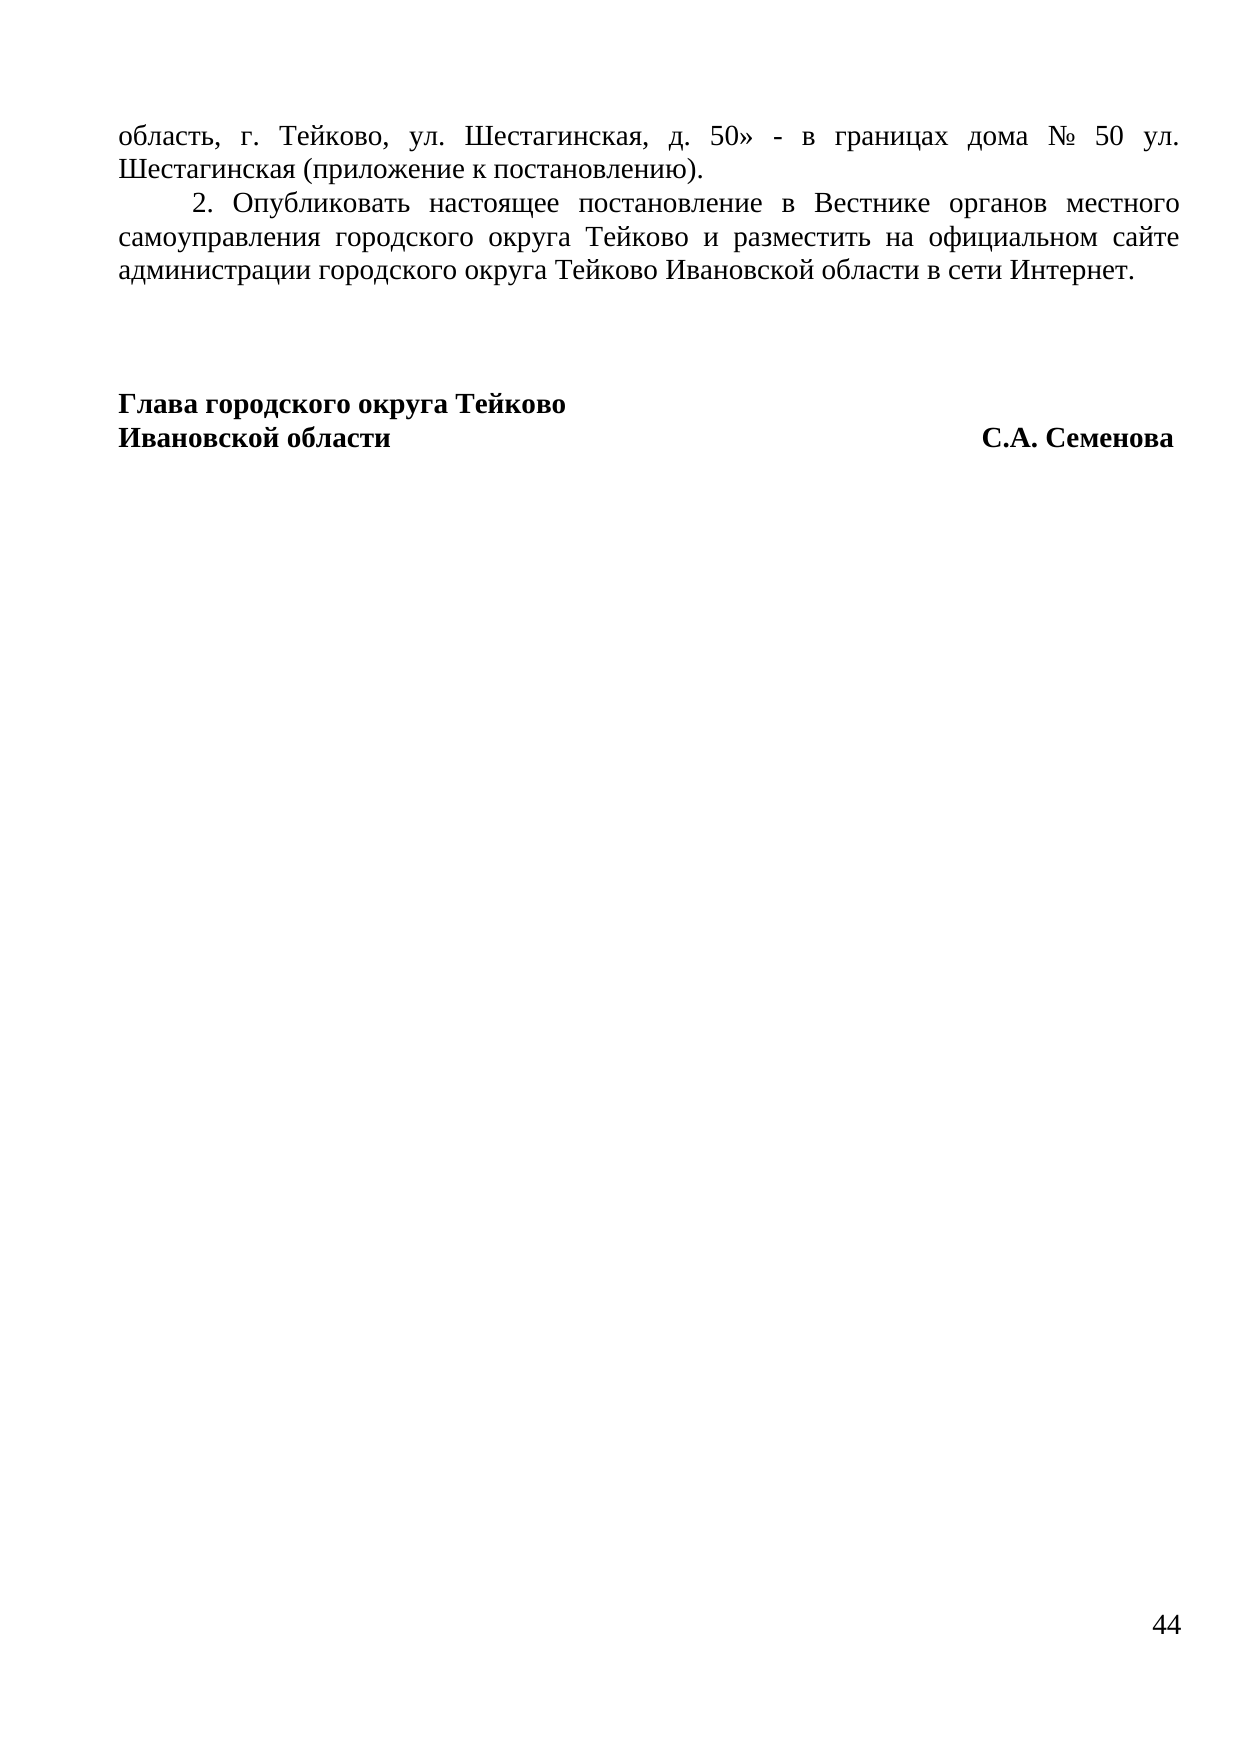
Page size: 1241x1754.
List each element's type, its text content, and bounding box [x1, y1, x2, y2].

text Глава городского округа Тейково [118, 386, 1181, 420]
text Ивановской области С.А. Семенова [118, 420, 1181, 453]
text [118, 118, 1181, 185]
text 2. Опубликовать настоящее постановление в Вестнике органов местного самоуправления городского округа Тейково и разместить на официальном сайте администрации городского округа Тейково Ивановской области в сети Интернет. [118, 185, 1181, 286]
